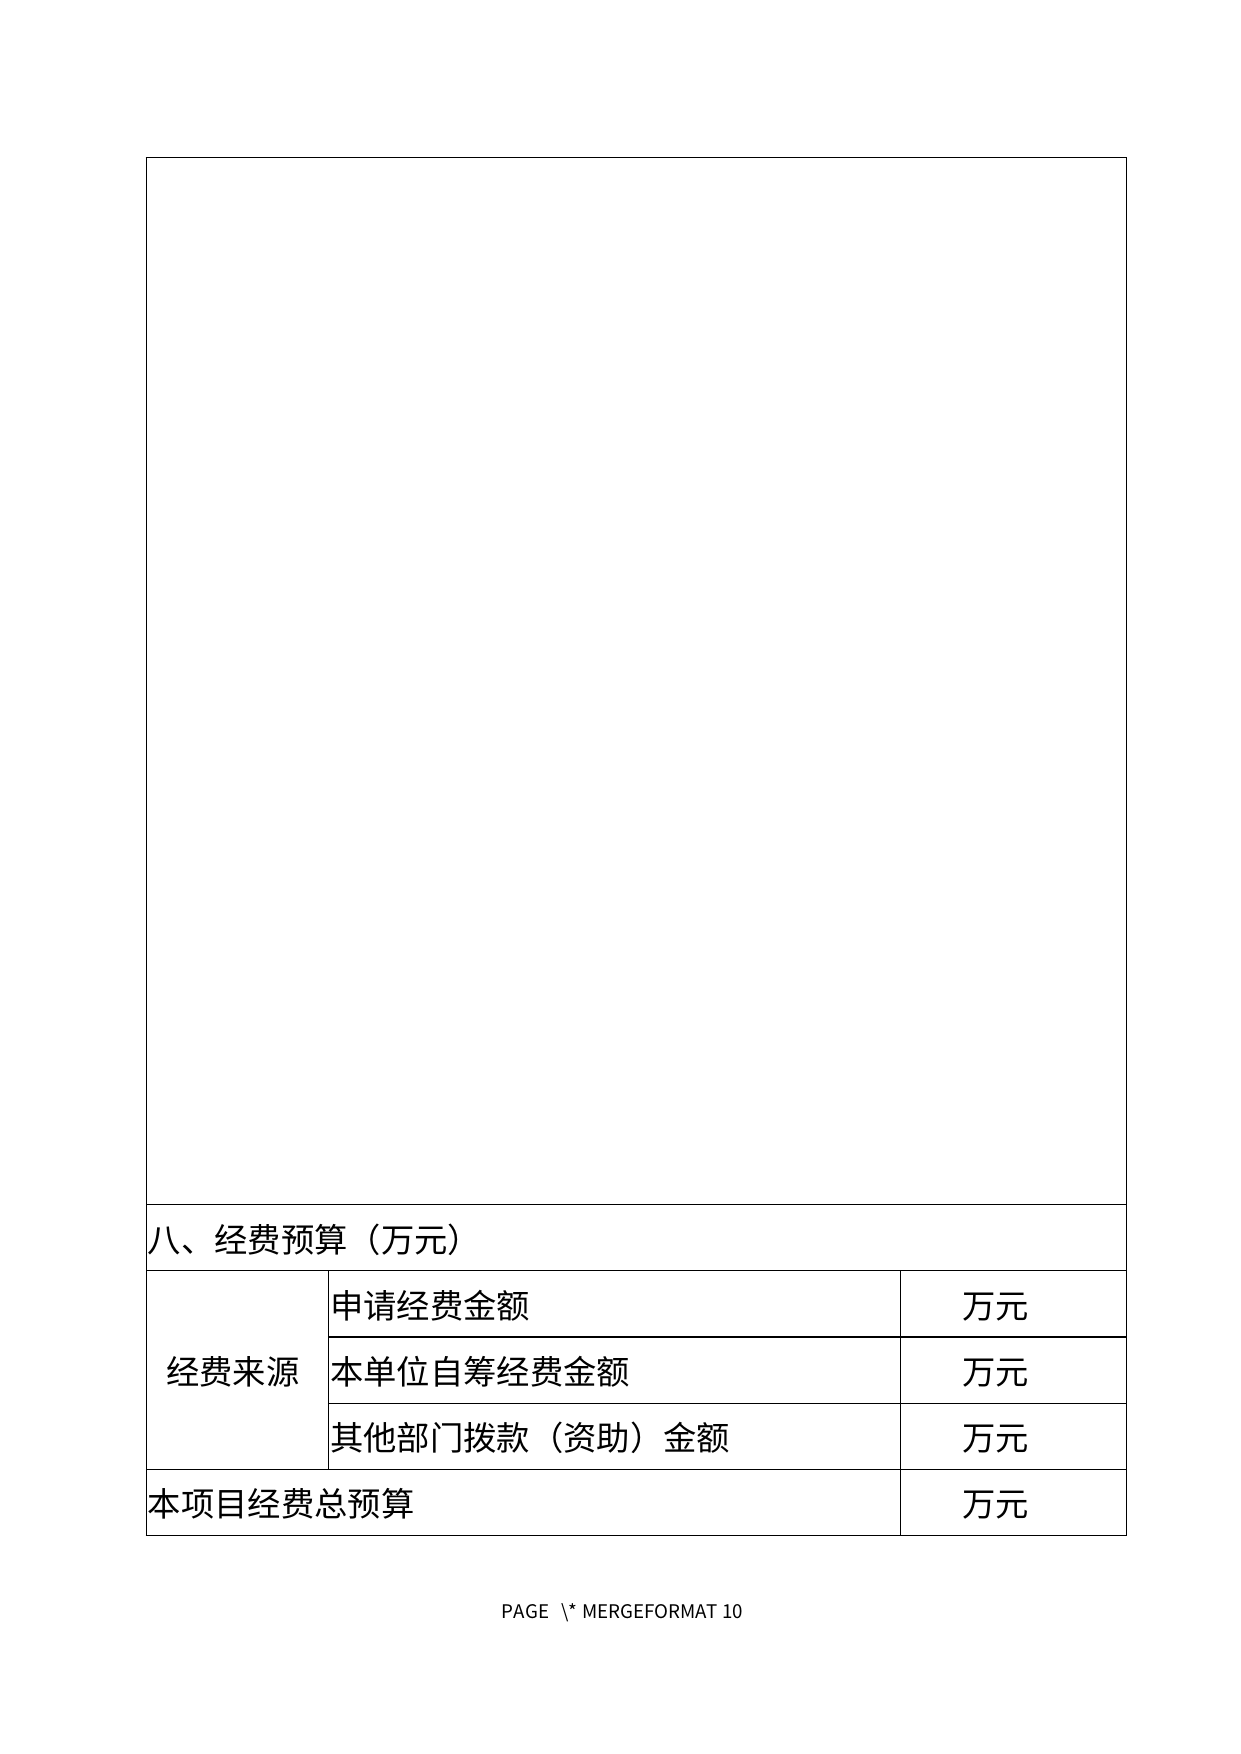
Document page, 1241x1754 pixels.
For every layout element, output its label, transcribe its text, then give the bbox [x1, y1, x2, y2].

table_cell 万元 [901, 1271, 1126, 1336]
table_cell 其他部门拨款（资助）金额 [329, 1404, 900, 1468]
table_cell 万元 [901, 1470, 1126, 1534]
table_cell 本项目经费总预算 [147, 1470, 900, 1534]
table_cell 经费来源 [147, 1271, 328, 1468]
table_cell 万元 [901, 1338, 1126, 1402]
table_cell 本单位自筹经费金额 [329, 1338, 900, 1402]
table_cell [147, 158, 1126, 1204]
table_cell 万元 [901, 1404, 1126, 1468]
table_cell 申请经费金额 [329, 1271, 900, 1336]
table_cell 八、经费预算（万元） [147, 1205, 1126, 1270]
